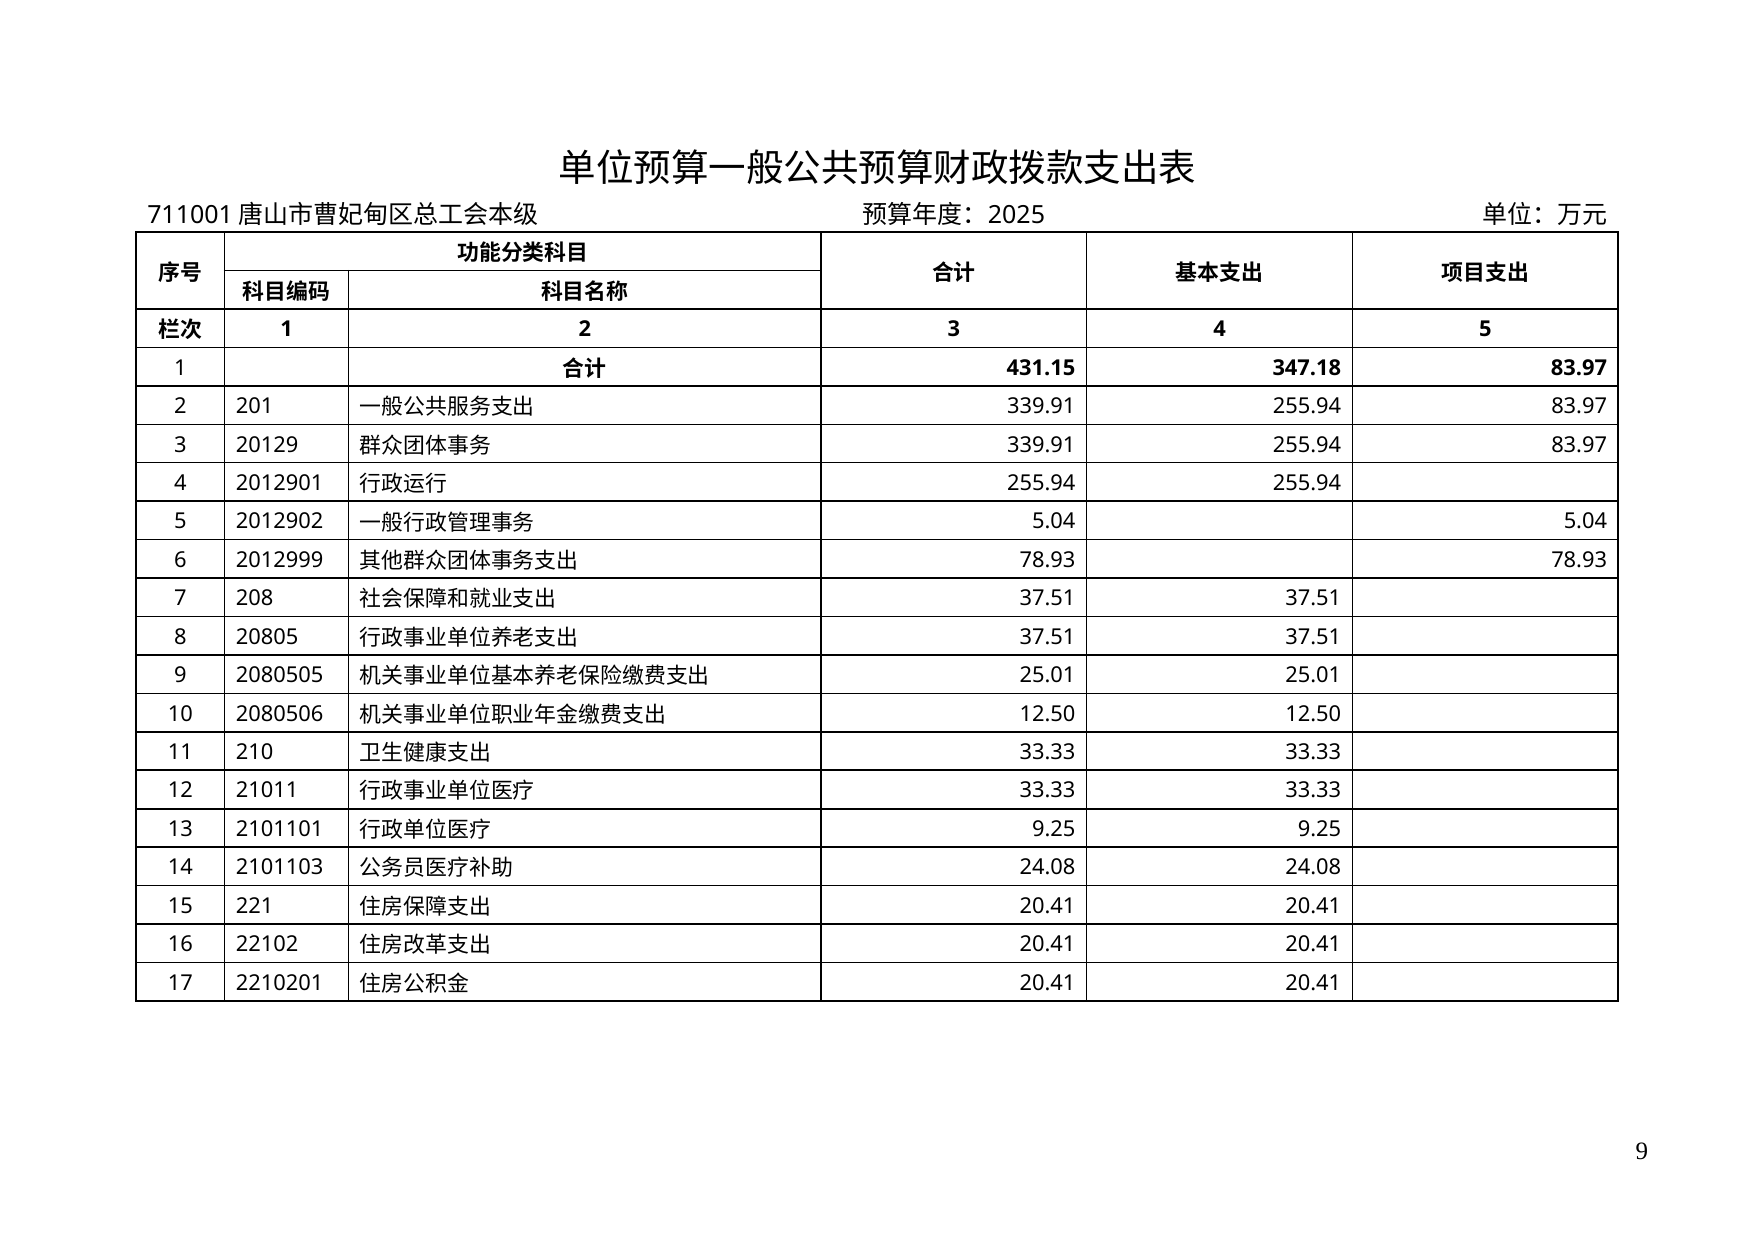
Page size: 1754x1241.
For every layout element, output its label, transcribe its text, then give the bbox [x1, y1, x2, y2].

table_cell 住房改革支出 [349, 925, 820, 962]
table_cell 12.50 [822, 694, 1086, 731]
table_cell 37.51 [822, 617, 1086, 654]
table_cell 11 [137, 733, 224, 769]
table_cell 17 [137, 963, 224, 1000]
table_cell 12.50 [1087, 694, 1352, 731]
table_cell 4 [1087, 310, 1352, 347]
table_cell 群众团体事务 [349, 425, 820, 462]
table_cell 33.33 [1087, 771, 1352, 808]
table_cell 基本支出 [1087, 233, 1352, 308]
table_cell 208 [225, 579, 348, 616]
table_cell 339.91 [822, 425, 1086, 462]
table_cell 6 [137, 540, 224, 577]
table_cell 一般行政管理事务 [349, 502, 820, 539]
table_cell 一般公共服务支出 [349, 387, 820, 423]
table_cell 20805 [225, 617, 348, 654]
table_cell [1353, 617, 1617, 654]
table_cell 2210201 [225, 963, 348, 1000]
table_cell 2 [137, 387, 224, 423]
table_cell [1353, 694, 1617, 731]
table_cell 37.51 [822, 579, 1086, 616]
table_cell 33.33 [822, 733, 1086, 769]
table_cell [1353, 733, 1617, 769]
table_cell 21011 [225, 771, 348, 808]
table_cell 行政单位医疗 [349, 810, 820, 846]
table_cell 9.25 [1087, 810, 1352, 846]
table_cell 3 [137, 425, 224, 462]
table_cell 20.41 [1087, 963, 1352, 1000]
table_cell [1353, 886, 1617, 923]
table_cell 33.33 [822, 771, 1086, 808]
table_cell 20129 [225, 425, 348, 462]
table_cell 2101101 [225, 810, 348, 846]
table_cell 其他群众团体事务支出 [349, 540, 820, 577]
table_cell 5 [1353, 310, 1617, 347]
table_cell [1353, 848, 1617, 885]
table_cell 5.04 [1353, 502, 1617, 539]
table_cell 住房保障支出 [349, 886, 820, 923]
table_cell 8 [137, 617, 224, 654]
table_cell 功能分类科目 [225, 233, 820, 270]
table_cell 2012999 [225, 540, 348, 577]
table_cell 78.93 [822, 540, 1086, 577]
table_cell 合计 [822, 233, 1086, 308]
table_cell 347.18 [1087, 348, 1352, 385]
table_cell 2080505 [225, 656, 348, 692]
table_cell 卫生健康支出 [349, 733, 820, 769]
table_header 单位：万元 [1087, 195, 1617, 231]
table_cell 7 [137, 579, 224, 616]
table_cell 255.94 [1087, 425, 1352, 462]
table_cell [1087, 502, 1352, 539]
table_cell 33.33 [1087, 733, 1352, 769]
table_cell 15 [137, 886, 224, 923]
table_cell 9 [137, 656, 224, 692]
table_cell 431.15 [822, 348, 1086, 385]
table_cell 3 [822, 310, 1086, 347]
table_cell 83.97 [1353, 387, 1617, 423]
table_cell 14 [137, 848, 224, 885]
table_cell 201 [225, 387, 348, 423]
table_cell 20.41 [1087, 925, 1352, 962]
table_cell 科目编码 [225, 271, 348, 308]
table_cell 2012902 [225, 502, 348, 539]
table_cell 25.01 [822, 656, 1086, 692]
table_cell 社会保障和就业支出 [349, 579, 820, 616]
table_cell 83.97 [1353, 348, 1617, 385]
table_cell 10 [137, 694, 224, 731]
table_cell [1353, 810, 1617, 846]
table_cell 210 [225, 733, 348, 769]
table_cell 住房公积金 [349, 963, 820, 1000]
table_cell 20.41 [822, 925, 1086, 962]
table_cell 机关事业单位职业年金缴费支出 [349, 694, 820, 731]
table_cell 5.04 [822, 502, 1086, 539]
table_cell 22102 [225, 925, 348, 962]
table_cell [1353, 925, 1617, 962]
table_cell 20.41 [822, 963, 1086, 1000]
table_cell 16 [137, 925, 224, 962]
table_cell 12 [137, 771, 224, 808]
table_cell 1 [225, 310, 348, 347]
table_cell 20.41 [1087, 886, 1352, 923]
table_cell 科目名称 [349, 271, 820, 308]
table_cell 13 [137, 810, 224, 846]
table_cell [1353, 579, 1617, 616]
table_cell [1353, 656, 1617, 692]
table_cell 9.25 [822, 810, 1086, 846]
table_cell 机关事业单位基本养老保险缴费支出 [349, 656, 820, 692]
table_header 711001唐山市曹妃甸区总工会本级 [137, 195, 820, 231]
table_cell 221 [225, 886, 348, 923]
table_cell 78.93 [1353, 540, 1617, 577]
table_cell 1 [137, 348, 224, 385]
table_cell 24.08 [822, 848, 1086, 885]
table_cell 2080506 [225, 694, 348, 731]
table_cell [1353, 463, 1617, 500]
table_cell 255.94 [1087, 387, 1352, 423]
table_cell [1353, 963, 1617, 1000]
table_cell 4 [137, 463, 224, 500]
table_cell 255.94 [822, 463, 1086, 500]
table_cell 2 [349, 310, 820, 347]
table_cell 2101103 [225, 848, 348, 885]
table_cell 83.97 [1353, 425, 1617, 462]
table_cell 24.08 [1087, 848, 1352, 885]
table_cell 37.51 [1087, 617, 1352, 654]
table_header 预算年度：2025 [822, 195, 1086, 231]
table_cell 2012901 [225, 463, 348, 500]
text 单位预算一般公共预算财政拨款支出表 [106, 142, 1648, 193]
table_cell 公务员医疗补助 [349, 848, 820, 885]
table_cell 行政事业单位医疗 [349, 771, 820, 808]
table_cell 339.91 [822, 387, 1086, 423]
table_cell [1353, 771, 1617, 808]
table_cell 25.01 [1087, 656, 1352, 692]
table_cell 行政事业单位养老支出 [349, 617, 820, 654]
table_cell 5 [137, 502, 224, 539]
table_cell 20.41 [822, 886, 1086, 923]
table_cell 行政运行 [349, 463, 820, 500]
table_cell 序号 [137, 233, 224, 308]
table_cell [225, 348, 348, 385]
table_cell 255.94 [1087, 463, 1352, 500]
table_cell 合计 [349, 348, 820, 385]
table_cell 37.51 [1087, 579, 1352, 616]
table_cell [1087, 540, 1352, 577]
table_cell 项目支出 [1353, 233, 1617, 308]
table_cell 栏次 [137, 310, 224, 347]
